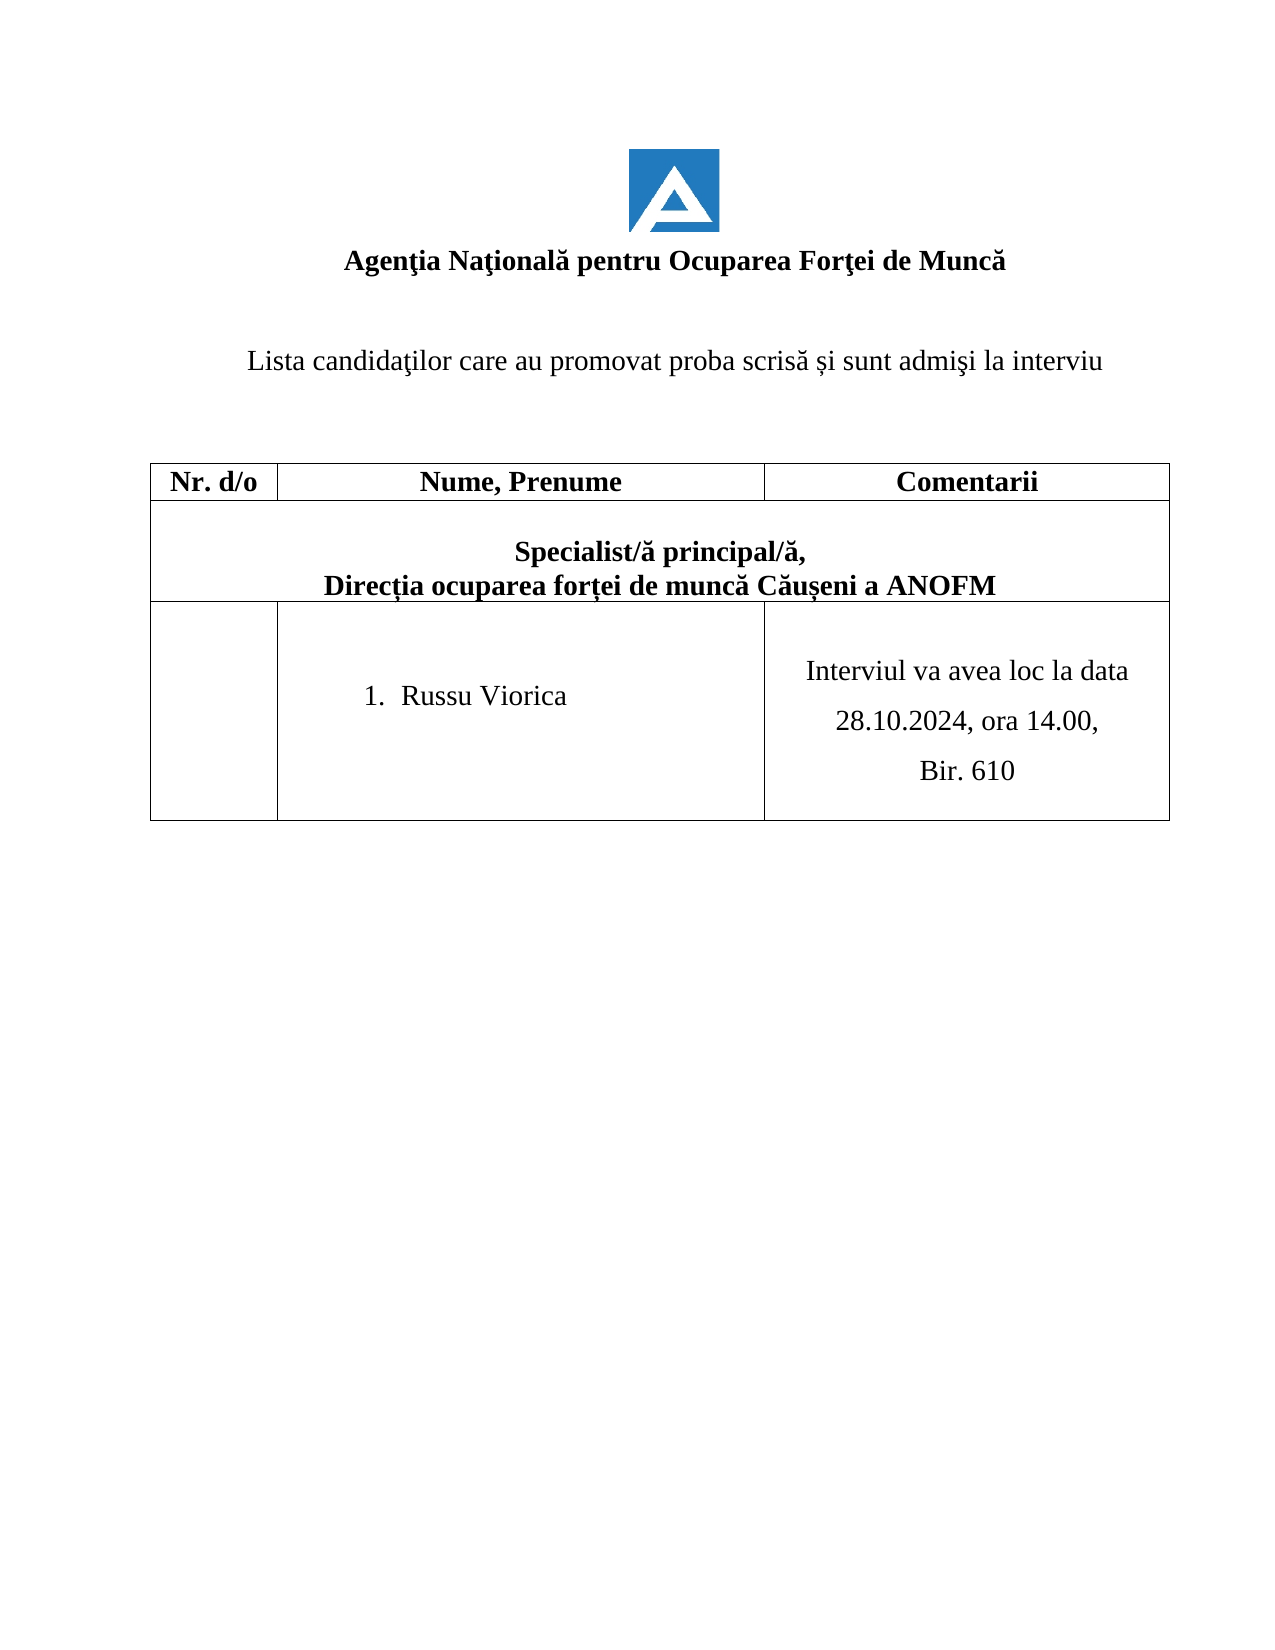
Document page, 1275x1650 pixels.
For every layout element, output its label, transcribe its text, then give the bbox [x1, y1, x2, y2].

text Lista candidaţilor care au promovat proba scrisă și sunt admişi la interviu [150, 343, 1200, 377]
text Agenţia Naţională pentru Ocuparea Forţei de Muncă [150, 243, 1200, 276]
picture [629, 149, 720, 230]
table_header Nr. d/o [151, 464, 277, 499]
table_header Nume, Prenume [278, 464, 764, 499]
table_cell Russu Viorica [278, 602, 764, 820]
table_cell [151, 602, 277, 820]
table_header Comentarii [765, 464, 1169, 499]
table_cell Interviul va avea loc la data 28.10.2024, ora 14.00, Bir. 610 [765, 602, 1169, 820]
table_cell Specialist/ă principal/ă, Direcția ocuparea forței de muncă Căușeni a ANOFM [151, 501, 1169, 601]
